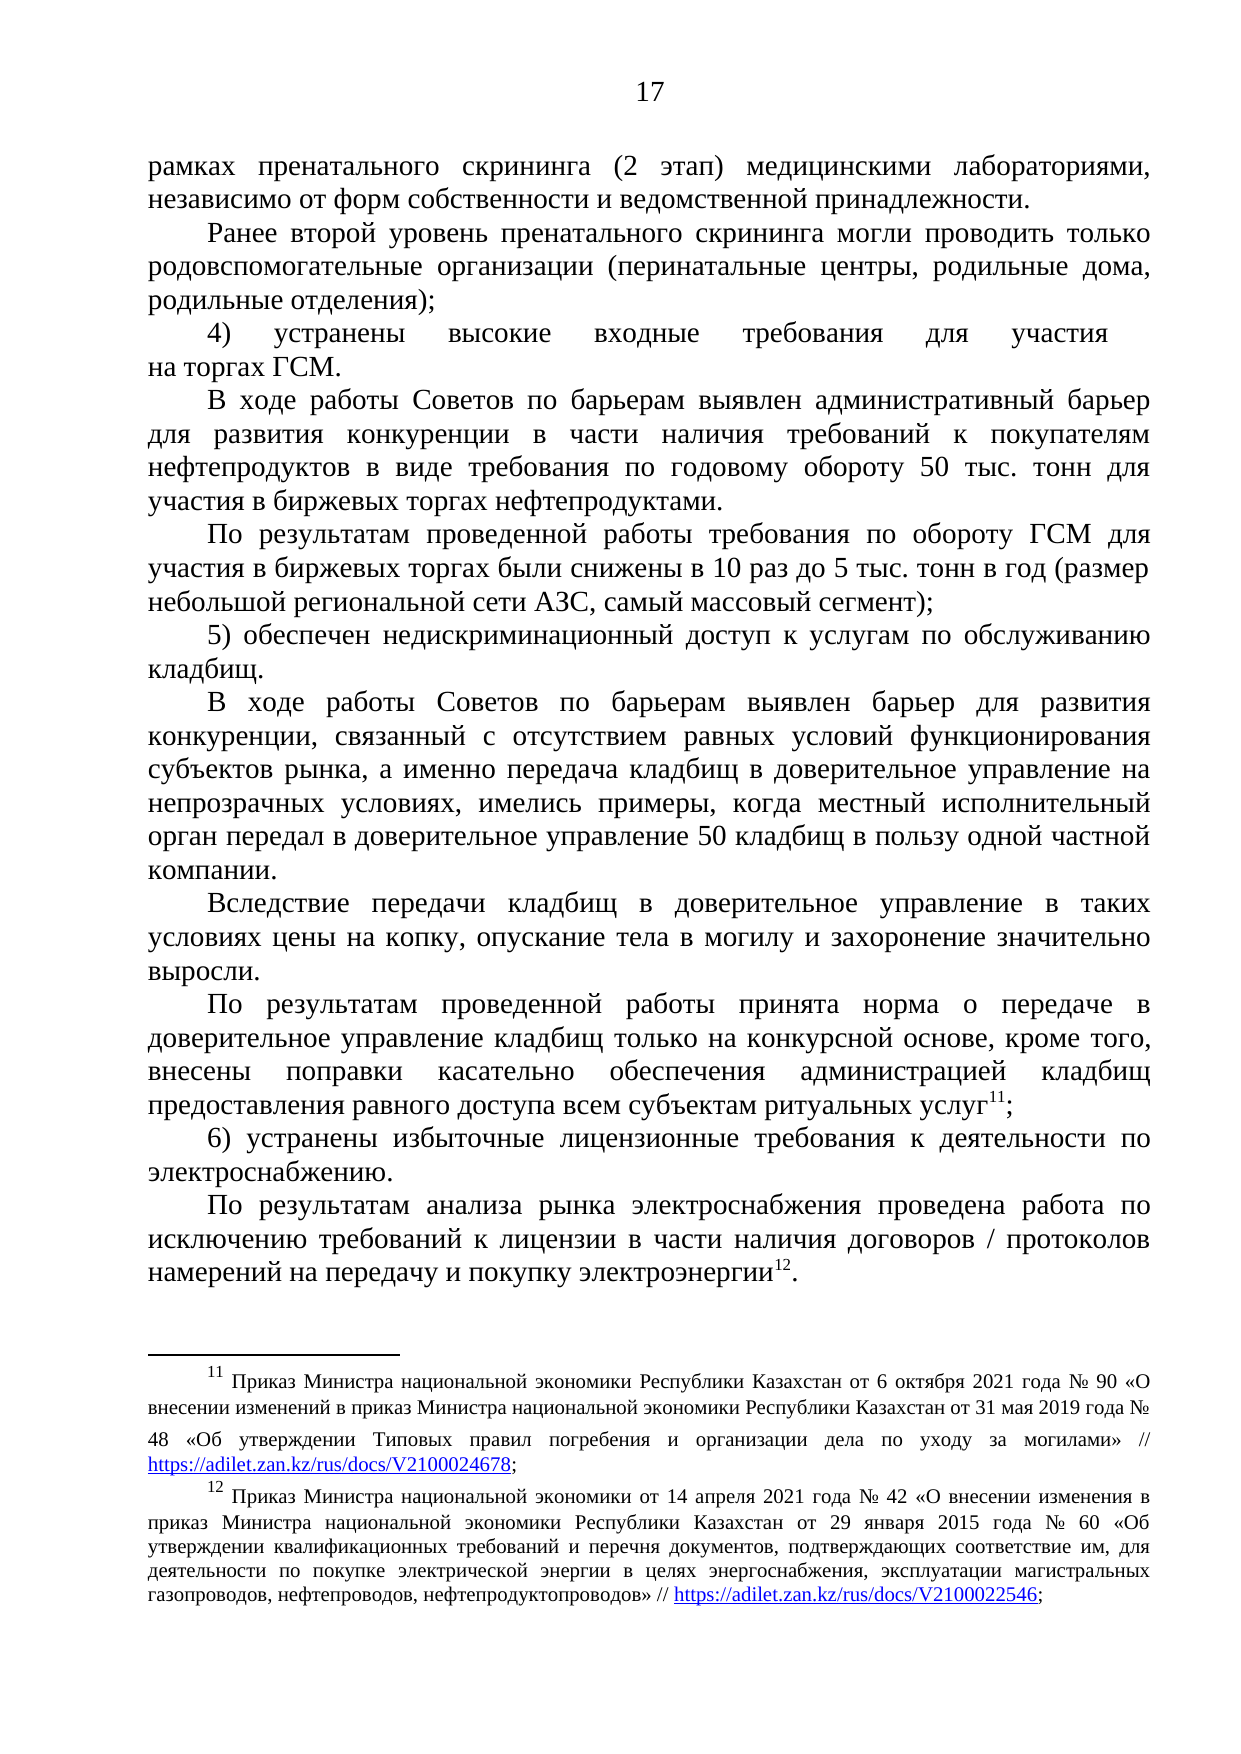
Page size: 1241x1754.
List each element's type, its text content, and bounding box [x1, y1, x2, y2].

text 6) устранены избыточные лицензионные требования к деятельности по электроснабжению. [148, 1120, 1152, 1187]
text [148, 148, 1152, 215]
text По результатам анализа рынка электроснабжения проведена работа по исключению требований к лицензии в части наличия договоров / протоколов намерений на передачу и покупку электроэнергии. [148, 1187, 1152, 1288]
text В ходе работы Советов по барьерам выявлен барьер для развития конкуренции, связанный с отсутствием равных условий функционирования субъектов рынка, а именно передача кладбищ в доверительное управление на непрозрачных условиях, имелись примеры, когда местный исполнительный орган передал в доверительное управление 50 кладбищ в пользу одной частной компании. [148, 684, 1152, 886]
text Ранее второй уровень пренатального скрининга могли проводить только родовспомогательные организации (перинатальные центры, родильные дома, родильные отделения); [148, 215, 1152, 315]
text 5) обеспечен недискриминационный доступ к услугам по обслуживанию кладбищ. [148, 617, 1152, 684]
text Вследствие передачи кладбищ в доверительное управление в таких условиях цены на копку, опускание тела в могилу и захоронение значительно выросли. [148, 886, 1152, 986]
text По результатам проведенной работы требования по обороту ГСМ для участия в биржевых торгах были снижены в 10 раз до 5 тыс. тонн в год (размер небольшой региональной сети АЗС, самый массовый сегмент); [148, 517, 1152, 617]
text По результатам проведенной работы принята норма о передаче в доверительное управление кладбищ только на конкурсной основе, кроме того, внесены поправки касательно обеспечения администрацией кладбищ предоставления равного доступа всем субъектам ритуальных услуг; [148, 986, 1152, 1120]
text 4) устранены высокие входные требования для участия на торгах ГСМ. [148, 315, 1152, 382]
text В ходе работы Советов по барьерам выявлен административный барьер для развития конкуренции в части наличия требований к покупателям нефтепродуктов в виде требования по годовому обороту 50 тыс. тонн для участия в биржевых торгах нефтепродуктами. [148, 382, 1152, 517]
